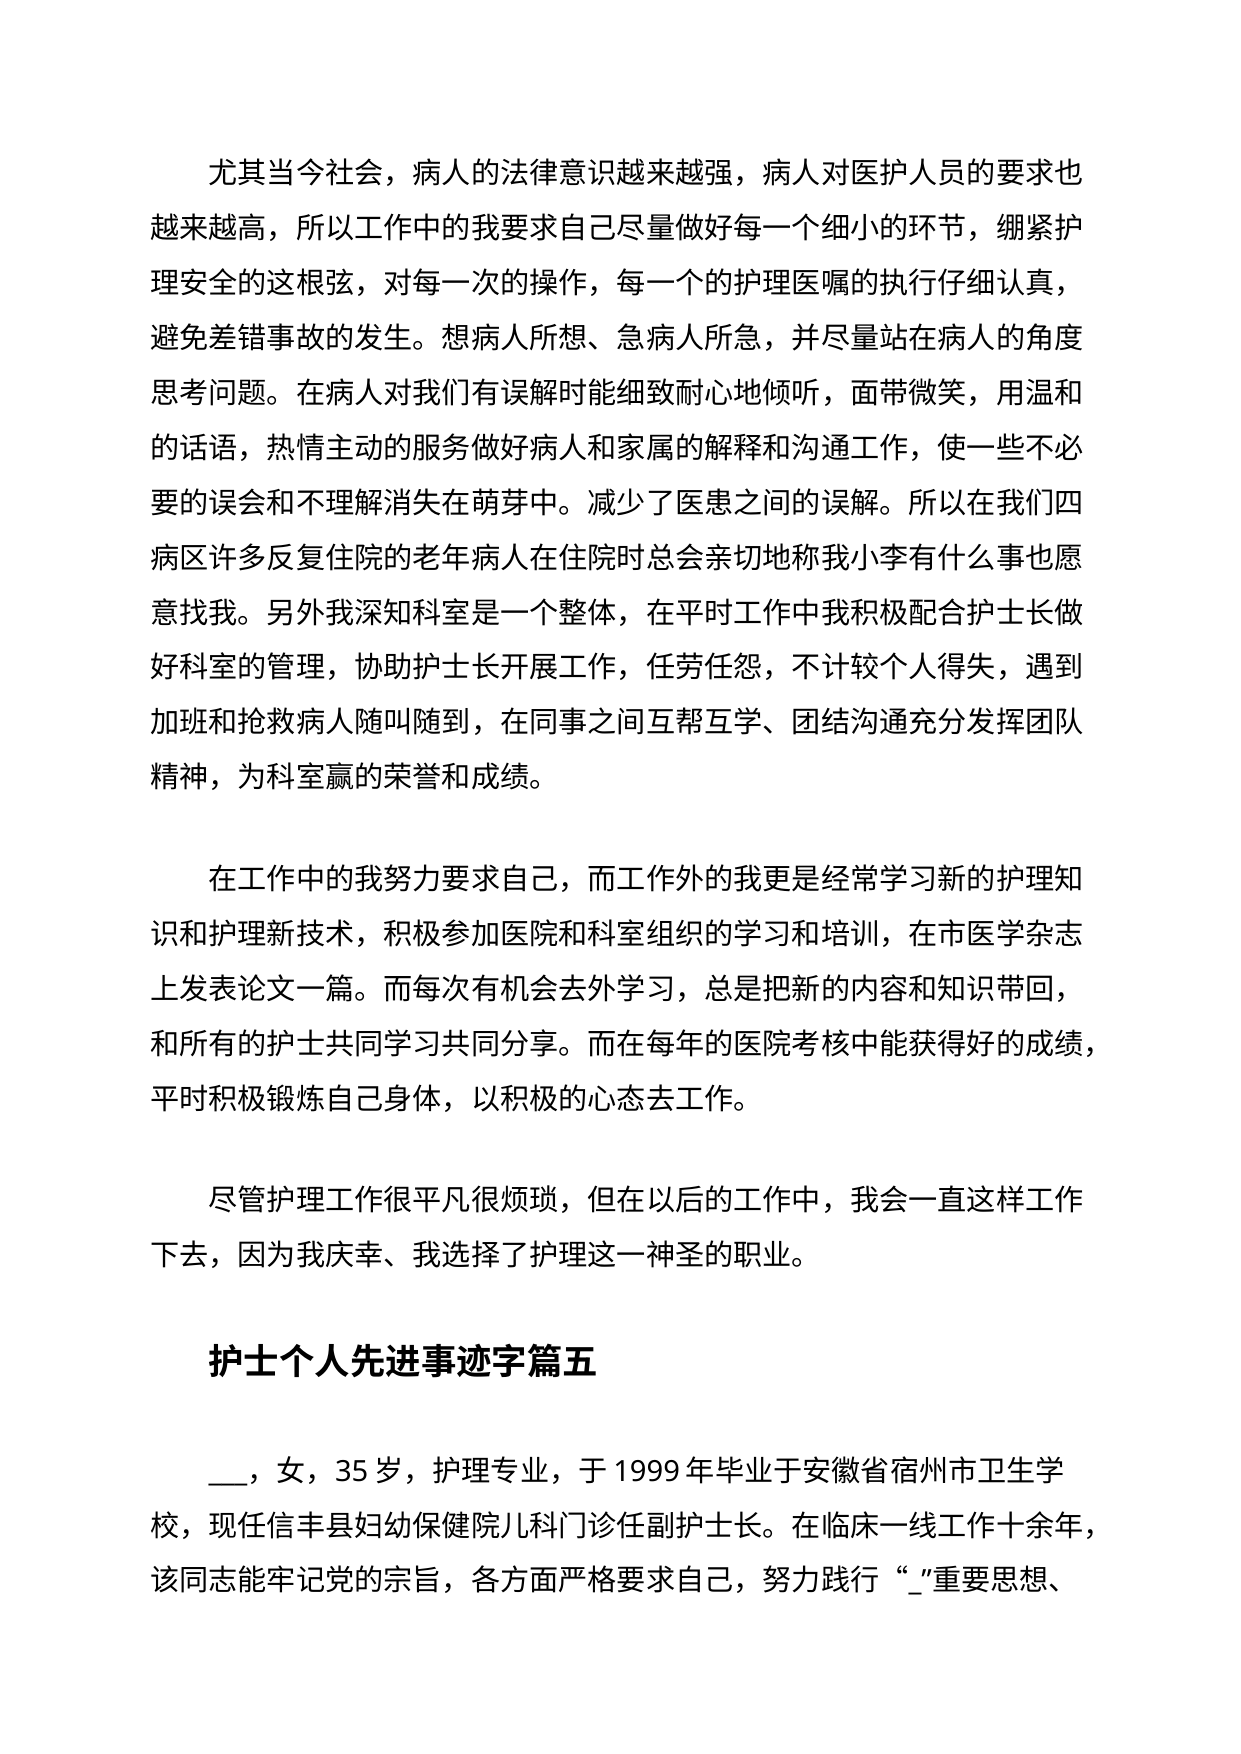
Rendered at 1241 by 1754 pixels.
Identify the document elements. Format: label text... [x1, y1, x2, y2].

text 尽管护理工作很平凡很烦琐，但在以后的工作中，我会一直这样工作下去，因为我庆幸、我选择了护理这一神圣的职业。 [150, 1177, 1090, 1274]
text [150, 1447, 1090, 1599]
text 尤其当今社会，病人的法律意识越来越强，病人对医护人员的要求也越来越高，所以工作中的我要求自己尽量做好每一个细小的环节，绷紧护理安全的这根弦，对每一次的操作，每一个的护理医嘱的执行仔细认真，避免差错事故的发生。想病人所想、急病人所急，并尽量站在病人的角度思考问题。在病人对我们有误解时能细致耐心地倾听，面带微笑，用温和的话语，热情主动的服务做好病人和家属的解释和沟通工作，使一些不必要的误会和不理解消失在萌芽中。减少了医患之间的误解。所以在我们四病区许多反复住院的老年病人在住院时总会亲切地称我小李有什么事也愿意找我。另外我深知科室是一个整体，在平时工作中我积极配合护士长做好科室的管理，协助护士长开展工作，任劳任怨，不计较个人得失，遇到加班和抢救病人随叫随到，在同事之间互帮互学、团结沟通充分发挥团队精神，为科室赢的荣誉和成绩。 [150, 150, 1090, 796]
text 在工作中的我努力要求自己，而工作外的我更是经常学习新的护理知识和护理新技术，积极参加医院和科室组织的学习和培训，在市医学杂志上发表论文一篇。而每次有机会去外学习，总是把新的内容和知识带回，和所有的护士共同学习共同分享。而在每年的医院考核中能获得好的成绩，平时积极锻炼自己身体，以积极的心态去工作。 [150, 856, 1090, 1117]
text 护士个人先进事迹字篇五 [150, 1334, 1090, 1385]
